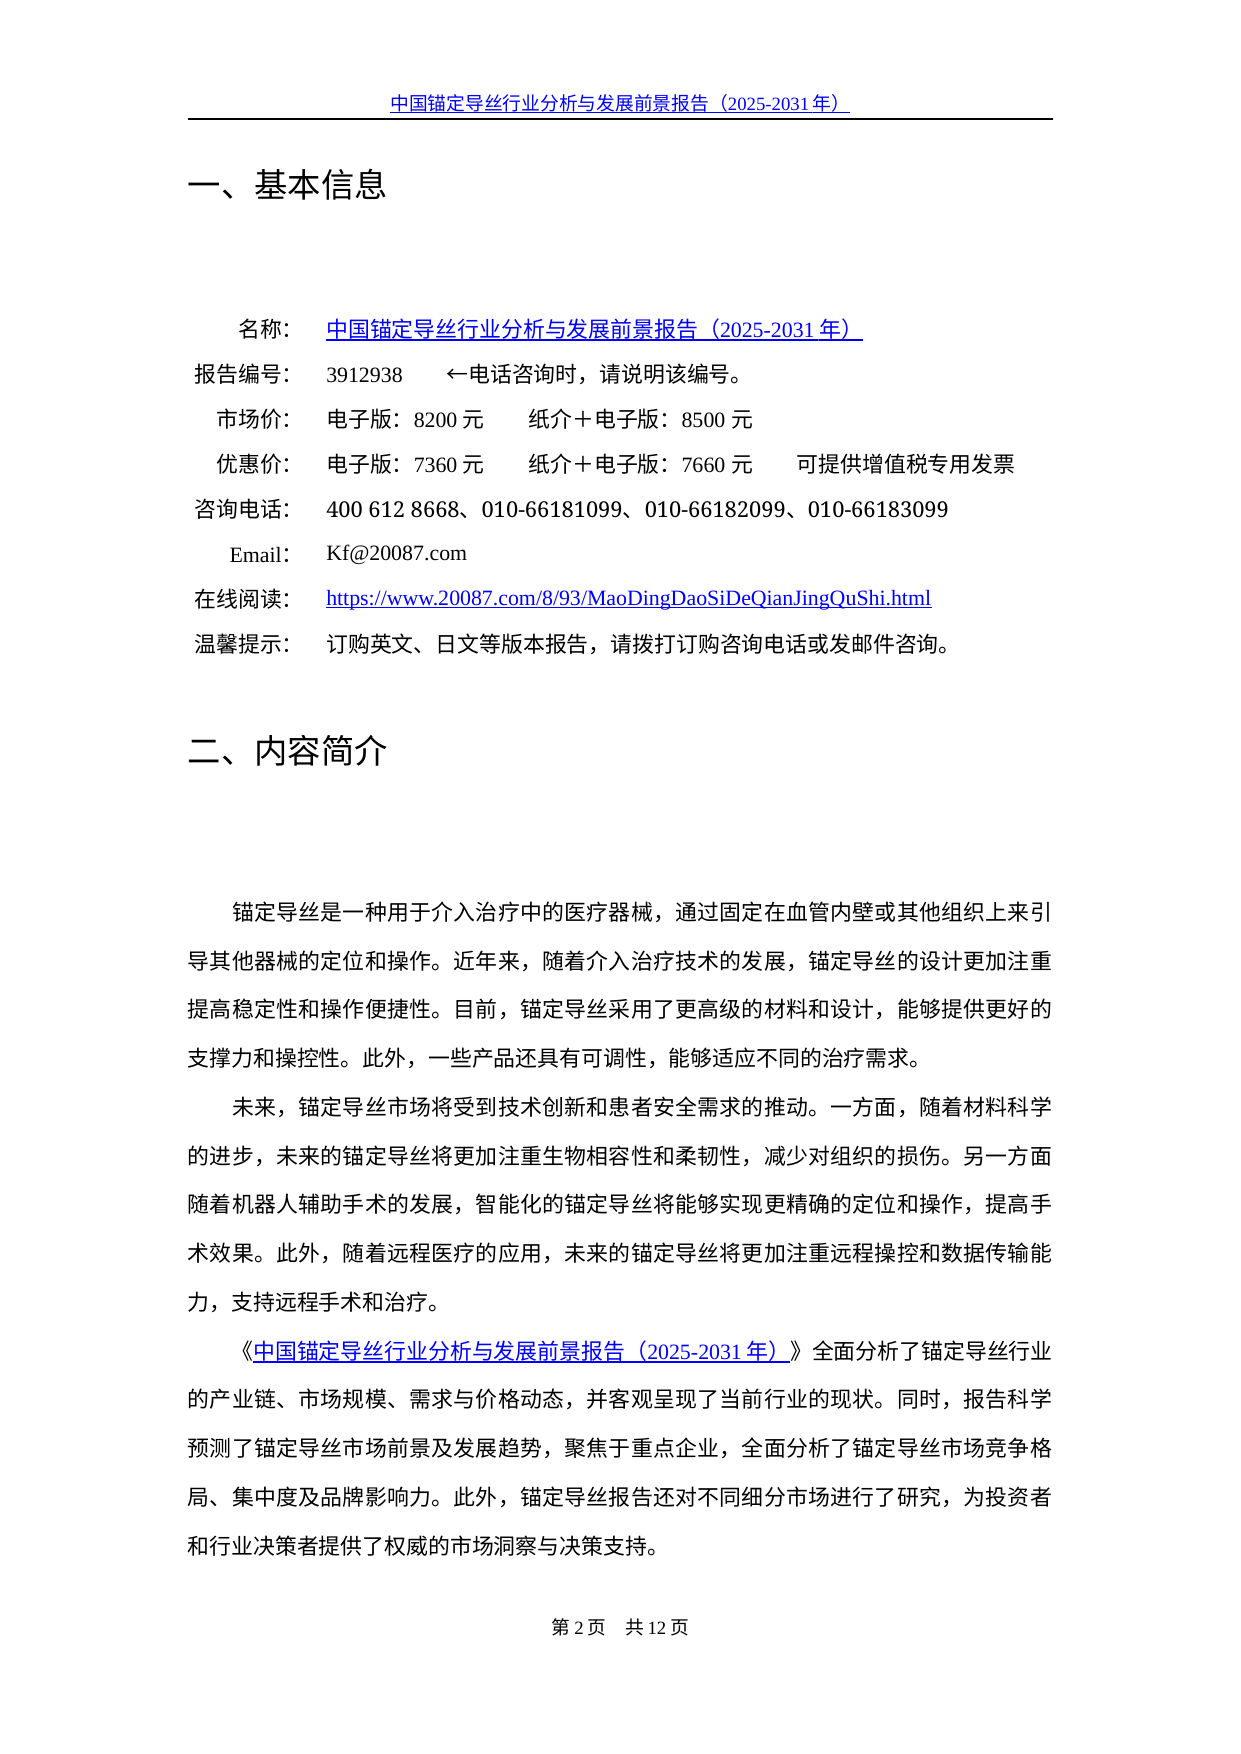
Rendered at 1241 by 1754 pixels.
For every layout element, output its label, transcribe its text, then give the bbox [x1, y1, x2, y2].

title 一、基本信息 [187, 150, 1053, 215]
table_cell 在线阅读： [167, 582, 315, 627]
table_cell 400 612 8668、010-66181099、010-66182099、010-66183099 [315, 492, 1073, 537]
table_cell 优惠价： [167, 447, 315, 492]
table_cell 3912938 ←电话咨询时，请说明该编号。 [315, 357, 1073, 402]
table_cell 咨询电话： [167, 492, 315, 537]
table_cell 电子版：7360 元 纸介＋电子版：7660 元 可提供增值税专用发票 [315, 447, 1073, 492]
table_cell 市场价： [167, 402, 315, 447]
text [187, 894, 1053, 1561]
table_header 中国锚定导丝行业分析与发展前景报告（2025-2031年） [315, 312, 1073, 357]
table_cell Kf@20087.com [315, 537, 1073, 582]
table_cell Email： [167, 537, 315, 582]
title 二、内容简介 [187, 717, 1053, 782]
table_header 名称： [167, 312, 315, 357]
table_cell 电子版：8200 元 纸介＋电子版：8500 元 [315, 402, 1073, 447]
table_cell 报告编号： [167, 357, 315, 402]
table_cell [315, 582, 1073, 627]
table_cell 订购英文、日文等版本报告，请拨打订购咨询电话或发邮件咨询。 [315, 627, 1073, 672]
table_cell 温馨提示： [167, 627, 315, 672]
